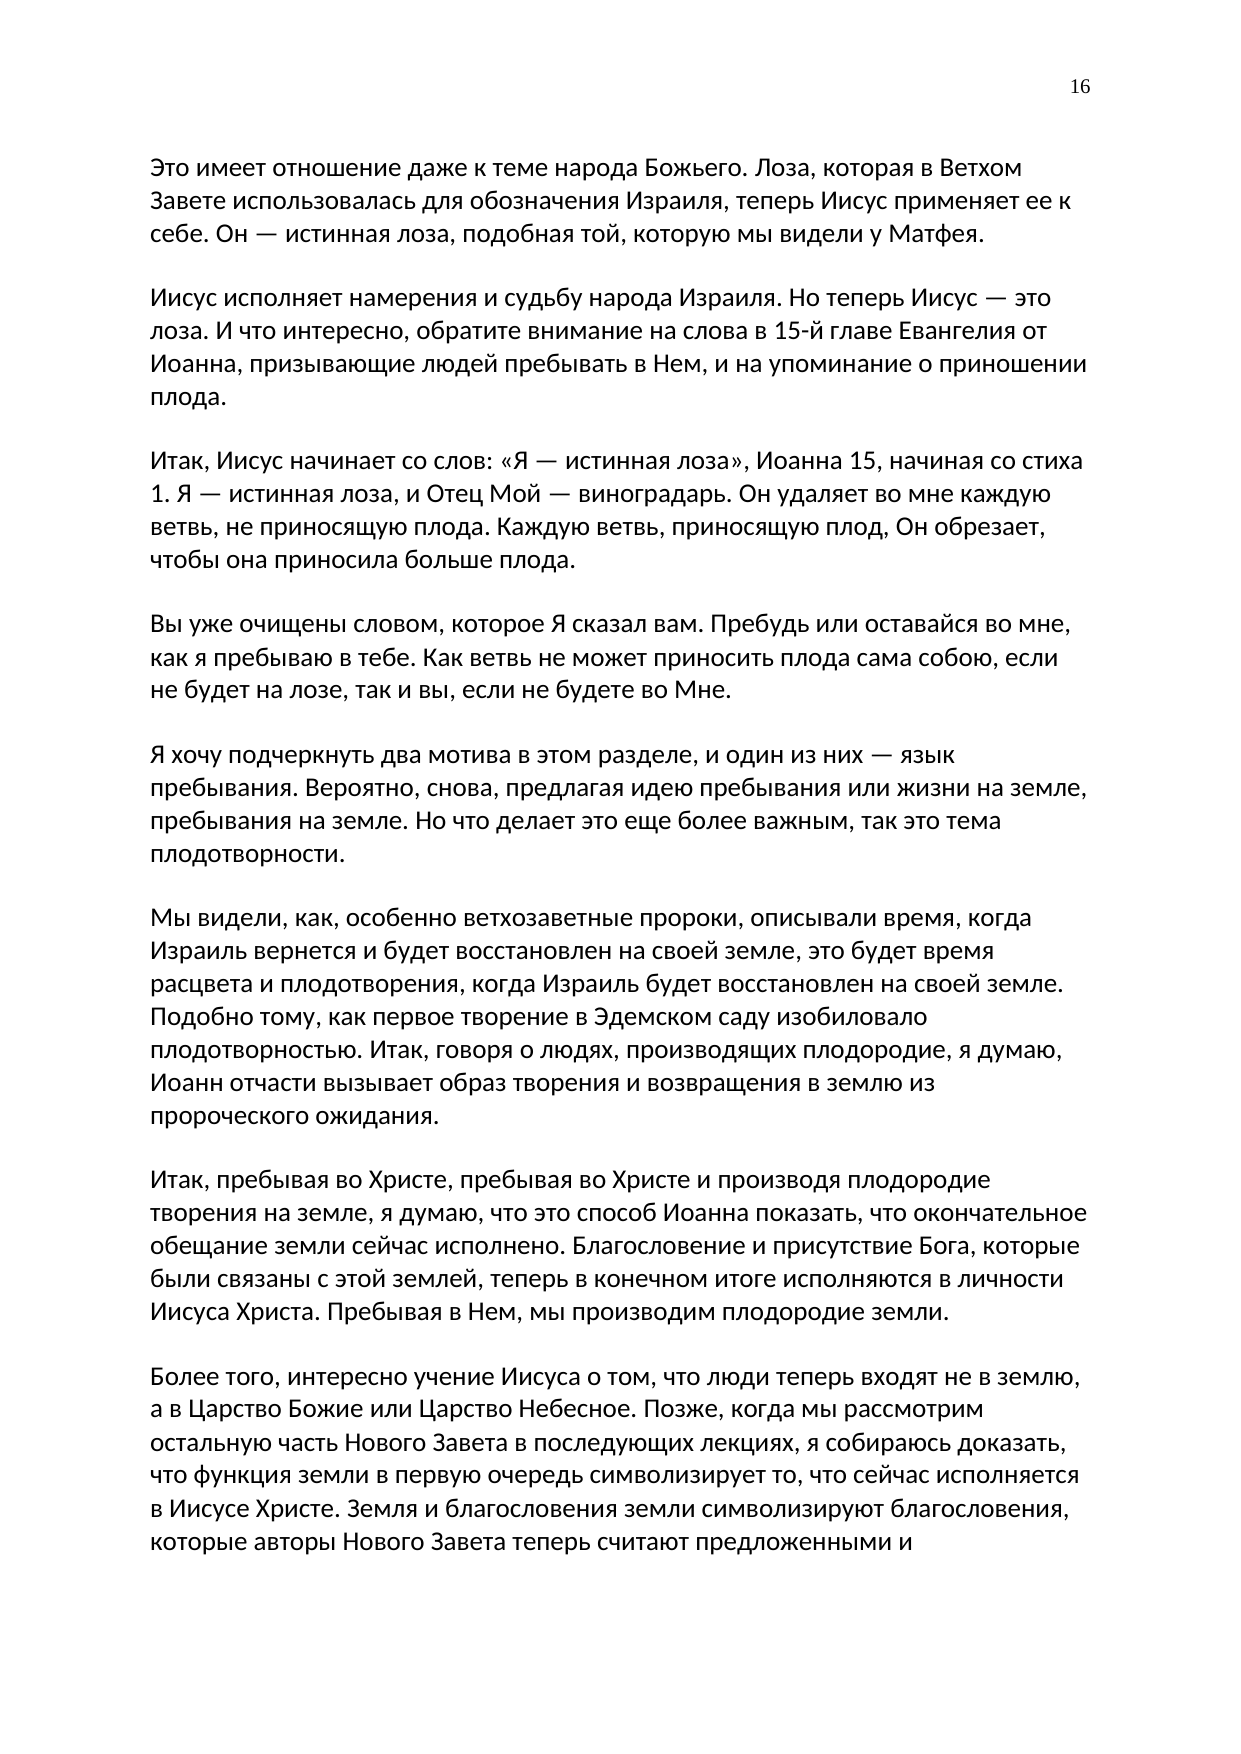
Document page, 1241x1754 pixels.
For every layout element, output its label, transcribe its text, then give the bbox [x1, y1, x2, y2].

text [150, 1359, 1090, 1557]
text Итак, Иисус начинает со слов: «Я — истинная лоза», Иоанна 15, начиная со стиха 1. Я — истинная лоза, и Отец Мой — виноградарь. Он удаляет во мне каждую ветвь, не приносящую плода. Каждую ветвь, приносящую плод, Он обрезает, чтобы она приносила больше плода. [150, 443, 1090, 576]
text Это имеет отношение даже к теме народа Божьего. Лоза, которая в Ветхом Завете использовалась для обозначения Израиля, теперь Иисус применяет ее к себе. Он — истинная лоза, подобная той, которую мы видели у Матфея. [150, 150, 1090, 249]
text Мы видели, как, особенно ветхозаветные пророки, описывали время, когда Израиль вернется и будет восстановлен на своей земле, это будет время расцвета и плодотворения, когда Израиль будет восстановлен на своей земле. Подобно тому, как первое творение в Эдемском саду изобиловало плодотворностью. Итак, говоря о людях, производящих плодородие, я думаю, Иоанн отчасти вызывает образ творения и возвращения в землю из пророческого ожидания. [150, 900, 1090, 1131]
text Иисус исполняет намерения и судьбу народа Израиля. Но теперь Иисус — это лоза. И что интересно, обратите внимание на слова в 15-й главе Евангелия от Иоанна, призывающие людей пребывать в Нем, и на упоминание о приношении плода. [150, 280, 1090, 412]
text Я хочу подчеркнуть два мотива в этом разделе, и один из них — язык пребывания. Вероятно, снова, предлагая идею пребывания или жизни на земле, пребывания на земле. Но что делает это еще более важным, так это тема плодотворности. [150, 737, 1090, 869]
text Вы уже очищены словом, которое Я сказал вам. Пребудь или оставайся во мне, как я пребываю в тебе. Как ветвь не может приносить плода сама собою, если не будет на лозе, так и вы, если не будете во Мне. [150, 607, 1090, 706]
text Итак, пребывая во Христе, пребывая во Христе и производя плодородие творения на земле, я думаю, что это способ Иоанна показать, что окончательное обещание земли сейчас исполнено. Благословение и присутствие Бога, которые были связаны с этой землей, теперь в конечном итоге исполняются в личности Иисуса Христа. Пребывая в Нем, мы производим плодородие земли. [150, 1162, 1090, 1327]
